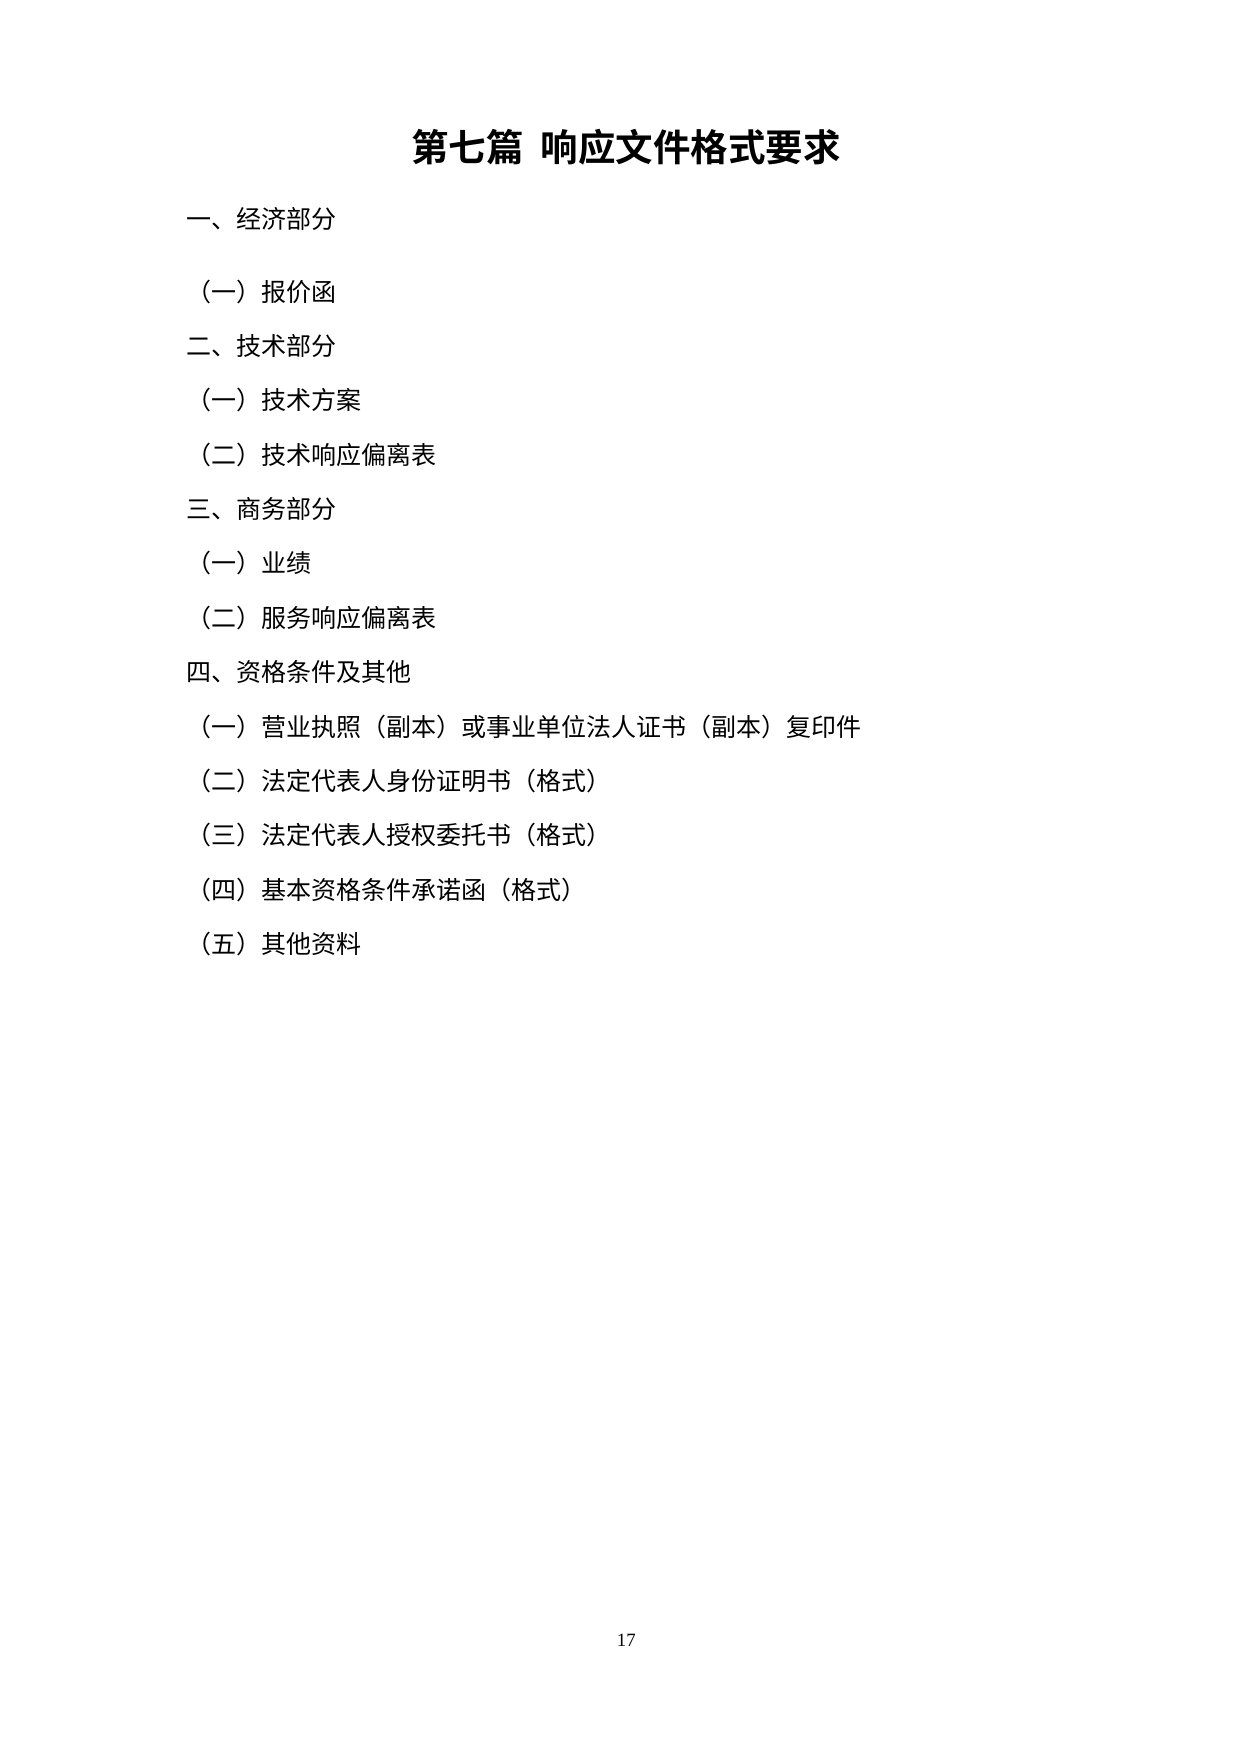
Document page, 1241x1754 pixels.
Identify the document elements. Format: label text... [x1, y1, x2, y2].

text 三、商务部分 [136, 489, 1116, 526]
text （二）服务响应偏离表 [136, 598, 1116, 634]
subtitle 第七篇 响应文件格式要求 [136, 118, 1116, 172]
text 四、资格条件及其他 [136, 653, 1116, 689]
text （一）技术方案 [136, 381, 1116, 417]
text （一）报价函 [136, 272, 1116, 308]
text （四）基本资格条件承诺函（格式） [136, 870, 1116, 906]
text （一）业绩 [136, 544, 1116, 580]
text （二）法定代表人身份证明书（格式） [136, 761, 1116, 798]
text （二）技术响应偏离表 [136, 435, 1116, 471]
text 一、经济部分 [136, 199, 1116, 236]
text 二、技术部分 [136, 326, 1116, 363]
text （一）营业执照（副本）或事业单位法人证书（副本）复印件 [136, 707, 1116, 743]
text （三）法定代表人授权委托书（格式） [136, 816, 1116, 852]
text （五）其他资料 [136, 924, 1116, 961]
